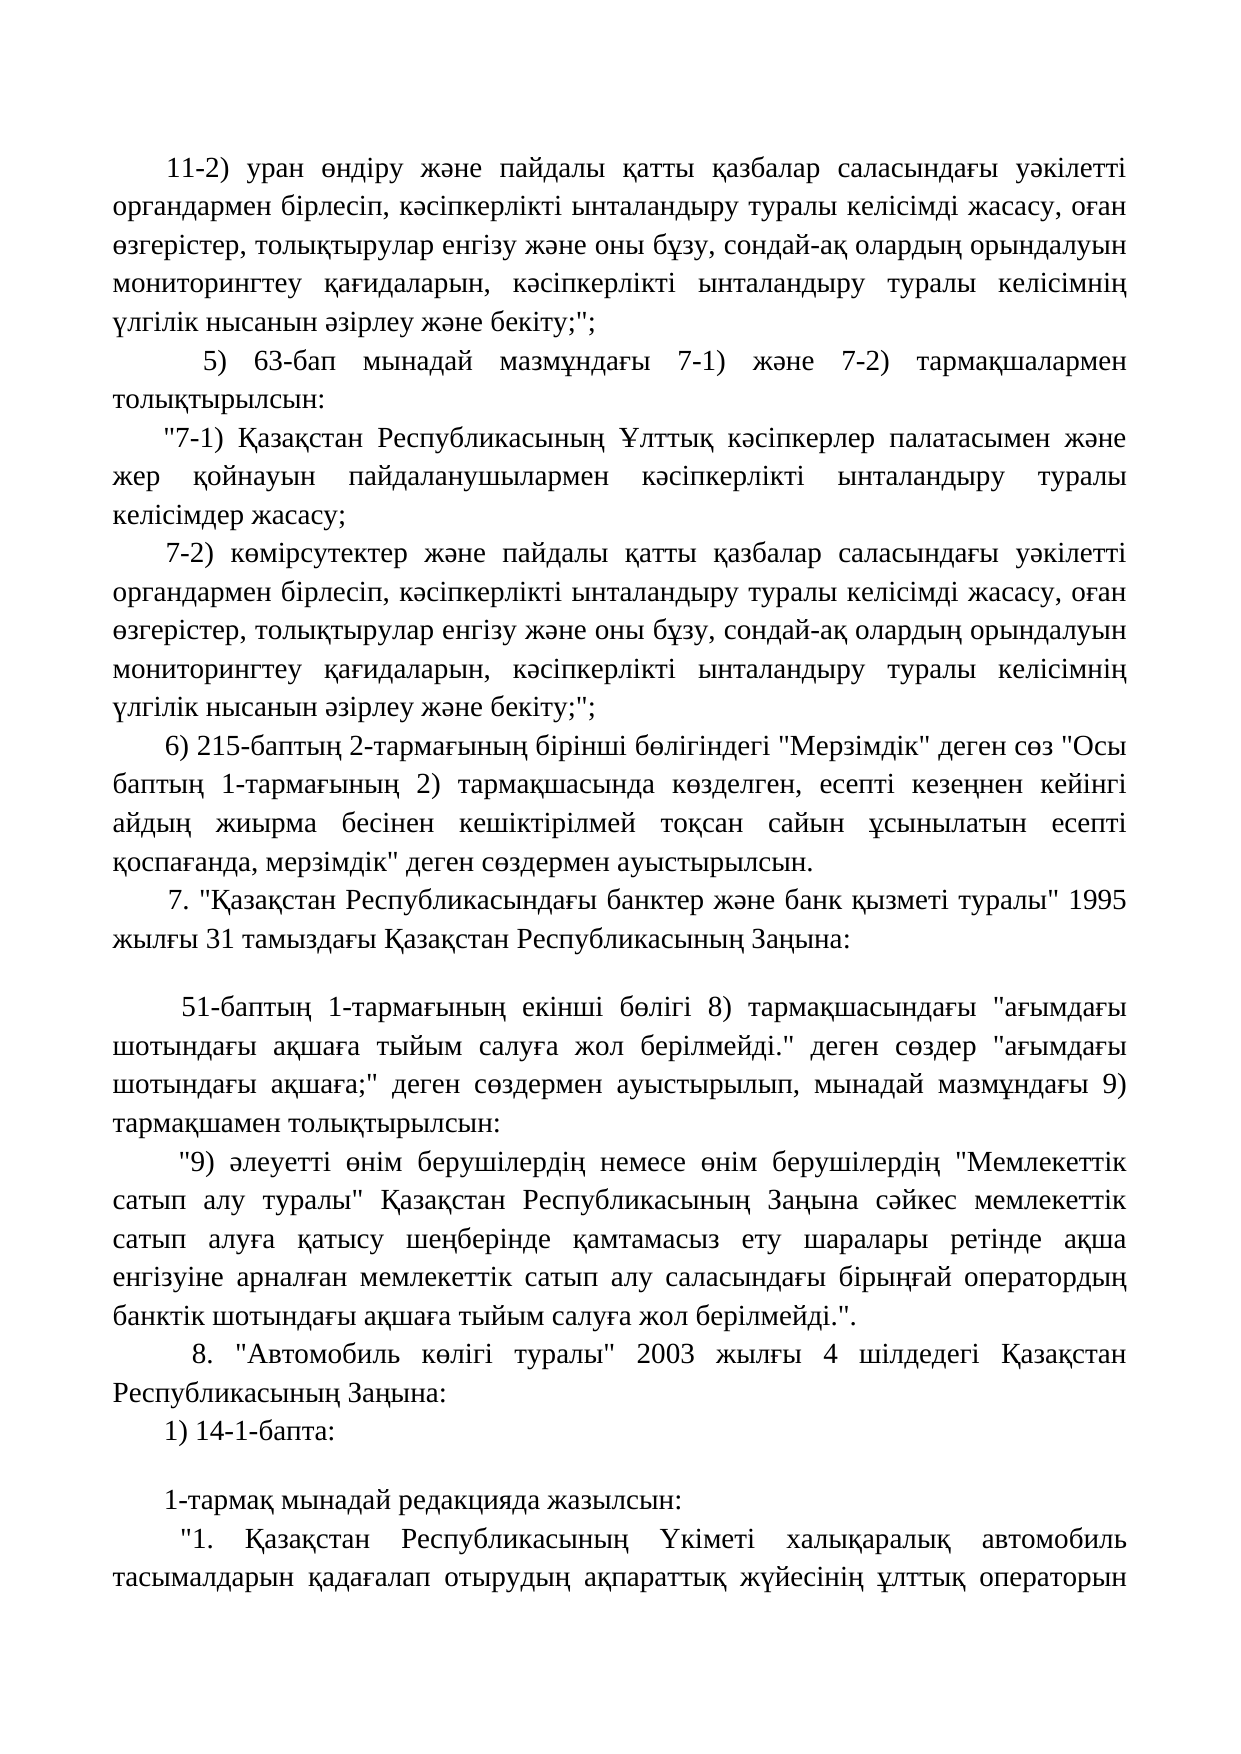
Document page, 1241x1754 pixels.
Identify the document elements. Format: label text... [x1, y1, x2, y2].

text 8. "Автомобиль көлігі туралы" 2003 жылғы 4 шілдедегі Қазақстан Республикасының Заңына: [112, 1336, 1128, 1408]
text "7-1) Қазақстан Республикасының Ұлттық кәсіпкерлер палатасымен және жер қойнауын пайдаланушылармен кәсіпкерлікті ынталандыру туралы келісімдер жасасу; [112, 420, 1128, 530]
text "9) әлеуетті өнім берушілердің немесе өнім берушілердің "Мемлекеттік сатып алу туралы" Қазақстан Республикасының Заңына сәйкес мемлекеттік сатып алуға қатысу шеңберінде қамтамасыз ету шаралары ретінде ақша енгізуіне арналған мемлекеттік сатып алу саласындағы бірыңғай оператордың банктік шотындағы ақшаға тыйым салуға жол берілмейді.". [112, 1144, 1128, 1331]
text 7. "Қазақстан Республикасындағы банктер және банк қызметі туралы" 1995 жылғы 31 тамыздағы Қазақстан Республикасының Заңына: [112, 882, 1128, 954]
text 6) 215-баптың 2-тармағының бірінші бөлігіндегі "Мерзімдік" деген сөз "Осы баптың 1-тармағының 2) тармақшасында көзделген, есепті кезеңнен кейінгі айдың жиырма бесінен кешіктірілмей тоқсан сайын ұсынылатын есепті қоспағанда, мерзімдік" деген сөздермен ауыстырылсын. [112, 728, 1128, 877]
text 5) 63-бап мынадай мазмұндағы 7-1) және 7-2) тармақшалармен толықтырылсын: [112, 343, 1128, 415]
text 51-баптың 1-тармағының екінші бөлігі 8) тармақшасындағы "ағымдағы шотындағы ақшаға тыйым салуға жол берілмейді." деген сөздер "ағымдағы шотындағы ақшаға;" деген сөздермен ауыстырылып, мынадай мазмұндағы 9) тармақшамен толықтырылсын: [112, 989, 1128, 1139]
text 11-2) уран өндіру және пайдалы қатты қазбалар саласындағы уәкілетті органдармен бірлесіп, кәсіпкерлікті ынталандыру туралы келісімді жасасу, оған өзгерістер, толықтырулар енгізу және оны бұзу, сондай-ақ олардың орындалуын мониторингтеу қағидаларын, кәсіпкерлікті ынталандыру туралы келісімнің үлгілік нысанын әзірлеу және бекіту;"; [112, 150, 1128, 338]
text 1) 14-1-бапта: [112, 1413, 1128, 1447]
text 7-2) көмірсутектер және пайдалы қатты қазбалар саласындағы уәкілетті органдармен бірлесіп, кәсіпкерлікті ынталандыру туралы келісімді жасасу, оған өзгерістер, толықтырулар енгізу және оны бұзу, сондай-ақ олардың орындалуын мониторингтеу қағидаларын, кәсіпкерлікті ынталандыру туралы келісімнің үлгілік нысанын әзірлеу және бекіту;"; [112, 535, 1128, 723]
text 1-тармақ мынадай редакцияда жазылсын: [112, 1482, 1128, 1516]
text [112, 1521, 1128, 1593]
